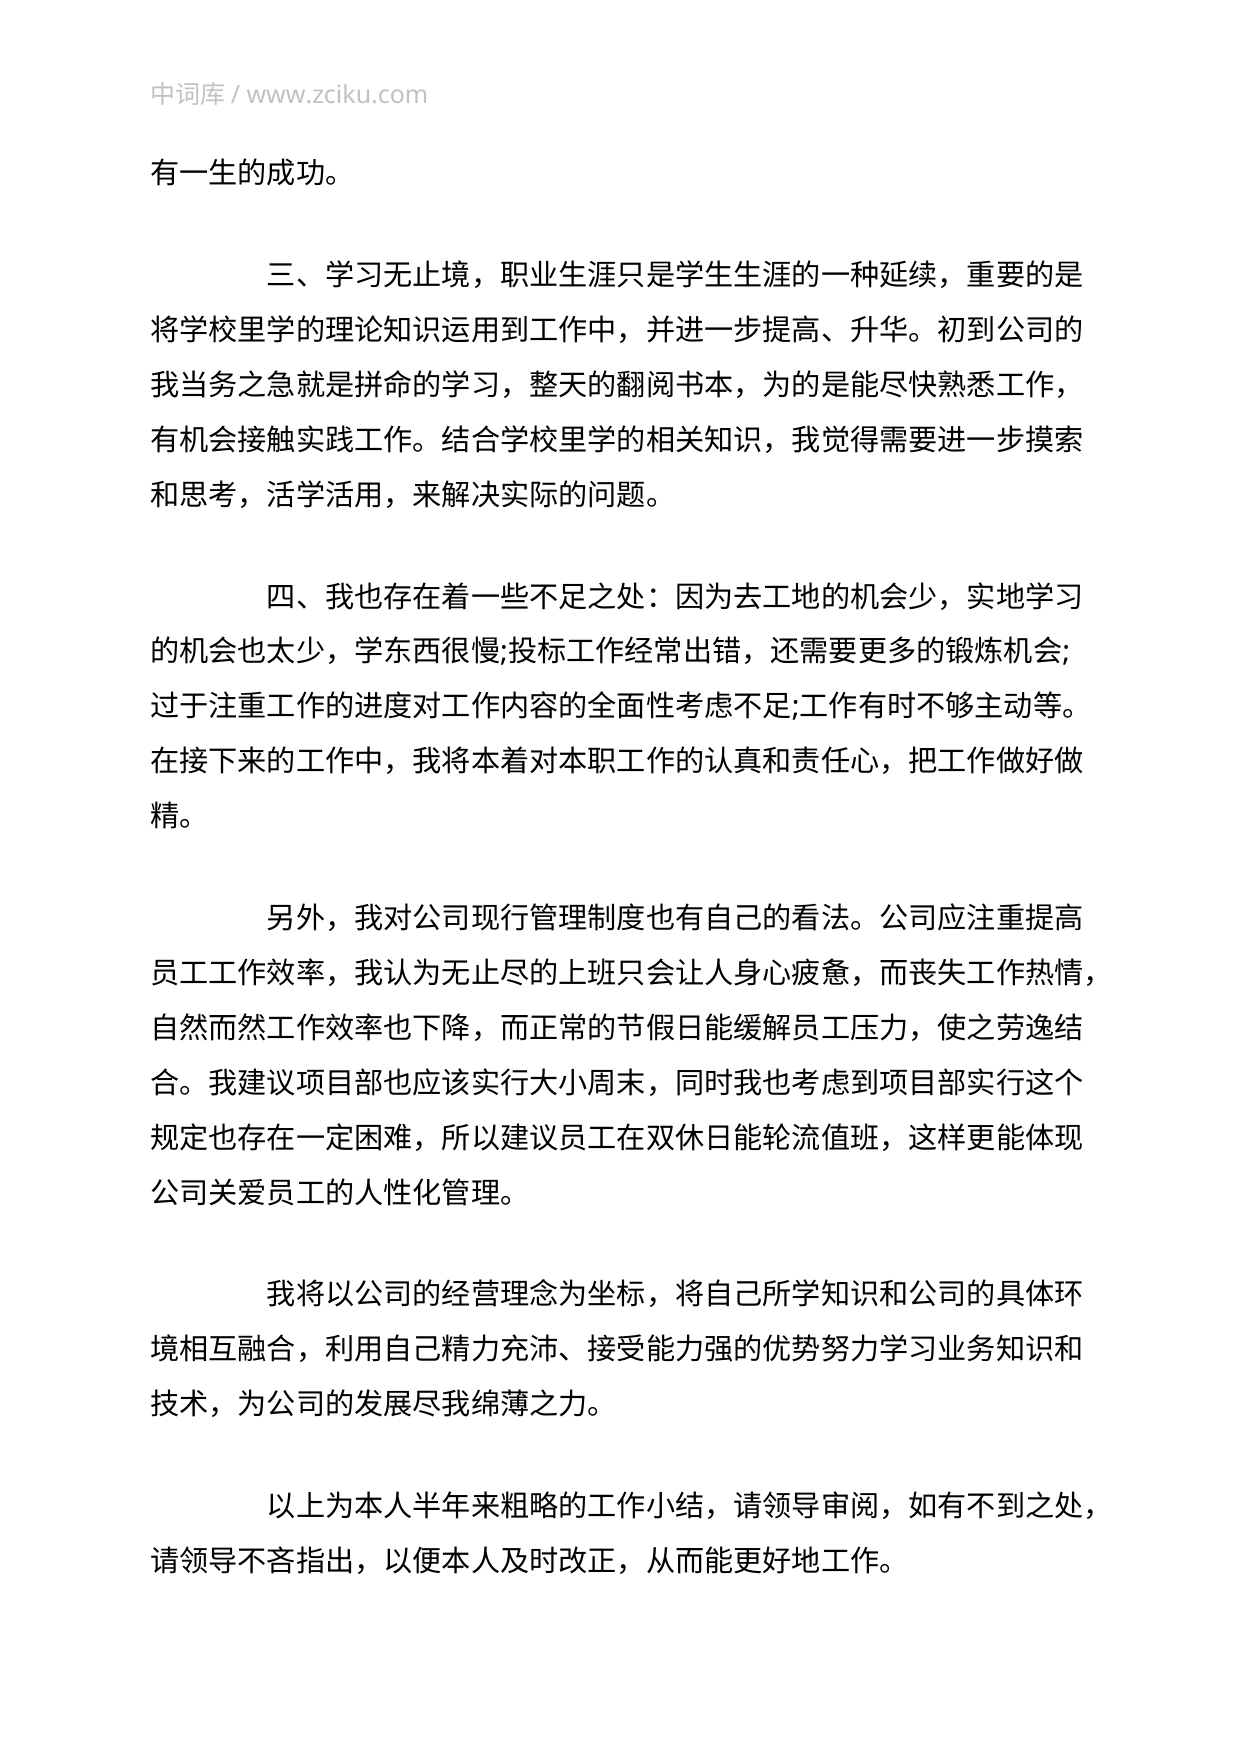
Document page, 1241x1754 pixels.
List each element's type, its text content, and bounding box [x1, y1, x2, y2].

text 四、我也存在着一些不足之处：因为去工地的机会少，实地学习的机会也太少，学东西很慢;投标工作经常出错，还需要更多的锻炼机会;过于注重工作的进度对工作内容的全面性考虑不足;工作有时不够主动等。在接下来的工作中，我将本着对本职工作的认真和责任心，把工作做好做精。 [150, 573, 1090, 835]
text 我将以公司的经营理念为坐标，将自己所学知识和公司的具体环境相互融合，利用自己精力充沛、接受能力强的优势努力学习业务知识和技术，为公司的发展尽我绵薄之力。 [150, 1271, 1090, 1423]
text 另外，我对公司现行管理制度也有自己的看法。公司应注重提高员工工作效率，我认为无止尽的上班只会让人身心疲惫，而丧失工作热情，自然而然工作效率也下降，而正常的节假日能缓解员工压力，使之劳逸结合。我建议项目部也应该实行大小周末，同时我也考虑到项目部实行这个规定也存在一定困难，所以建议员工在双休日能轮流值班，这样更能体现公司关爱员工的人性化管理。 [150, 895, 1090, 1211]
text 三、学习无止境，职业生涯只是学生生涯的一种延续，重要的是将学校里学的理论知识运用到工作中，并进一步提高、升华。初到公司的我当务之急就是拼命的学习，整天的翻阅书本，为的是能尽快熟悉工作，有机会接触实践工作。结合学校里学的相关知识，我觉得需要进一步摸索和思考，活学活用，来解决实际的问题。 [150, 252, 1090, 514]
text 以上为本人半年来粗略的工作小结，请领导审阅，如有不到之处，请领导不吝指出，以便本人及时改正，从而能更好地工作。 [150, 1482, 1090, 1580]
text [150, 150, 1090, 192]
